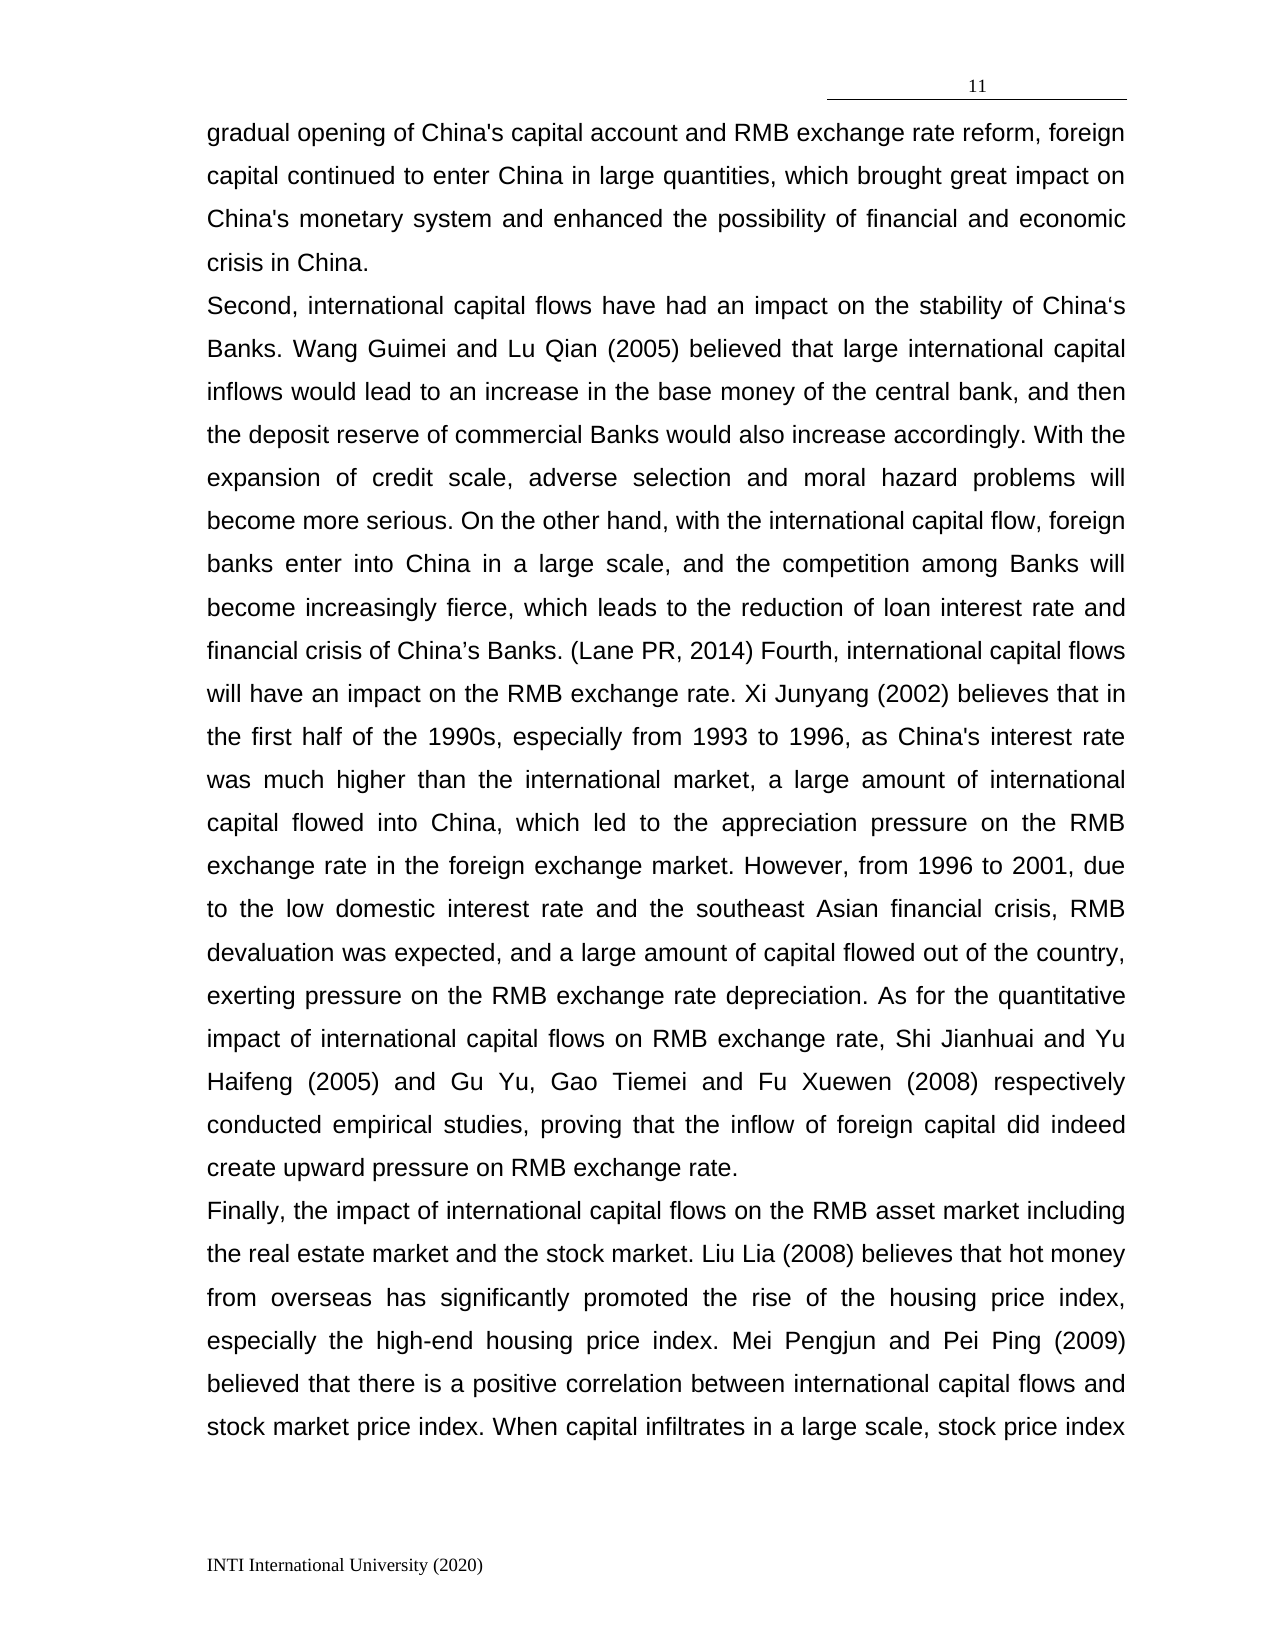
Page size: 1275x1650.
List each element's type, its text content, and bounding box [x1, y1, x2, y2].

text Second, international capital flows have had an impact on the stability of China‘s Banks. Wang Guimei and Lu Qian (2005) believed that large international capital inflows would lead to an increase in the base money of the central bank, and then the deposit reserve of commercial Banks would also increase accordingly. With the expansion of credit scale, adverse selection and moral hazard problems will become more serious. On the other hand, with the international capital flow, foreign banks enter into China in a large scale, and the competition among Banks will become increasingly fierce, which leads to the reduction of loan interest rate and financial crisis of China’s Banks. (Lane PR, 2014) Fourth, international capital flows will have an impact on the RMB exchange rate. Xi Junyang (2002) believes that in the first half of the 1990s, especially from 1993 to 1996, as China's interest rate was much higher than the international market, a large amount of international capital flowed into China, which led to the appreciation pressure on the RMB exchange rate in the foreign exchange market. However, from 1996 to 2001, due to the low domestic interest rate and the southeast Asian financial crisis, RMB devaluation was expected, and a large amount of capital flowed out of the country, exerting pressure on the RMB exchange rate depreciation. As for the quantitative impact of international capital flows on RMB exchange rate, Shi Jianhuai and Yu Haifeng (2005) and Gu Yu, Gao Tiemei and Fu Xuewen (2008) respectively conducted empirical studies, proving that the inflow of foreign capital did indeed create upward pressure on RMB exchange rate. [207, 291, 1127, 1182]
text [207, 1196, 1127, 1441]
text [207, 118, 1127, 276]
